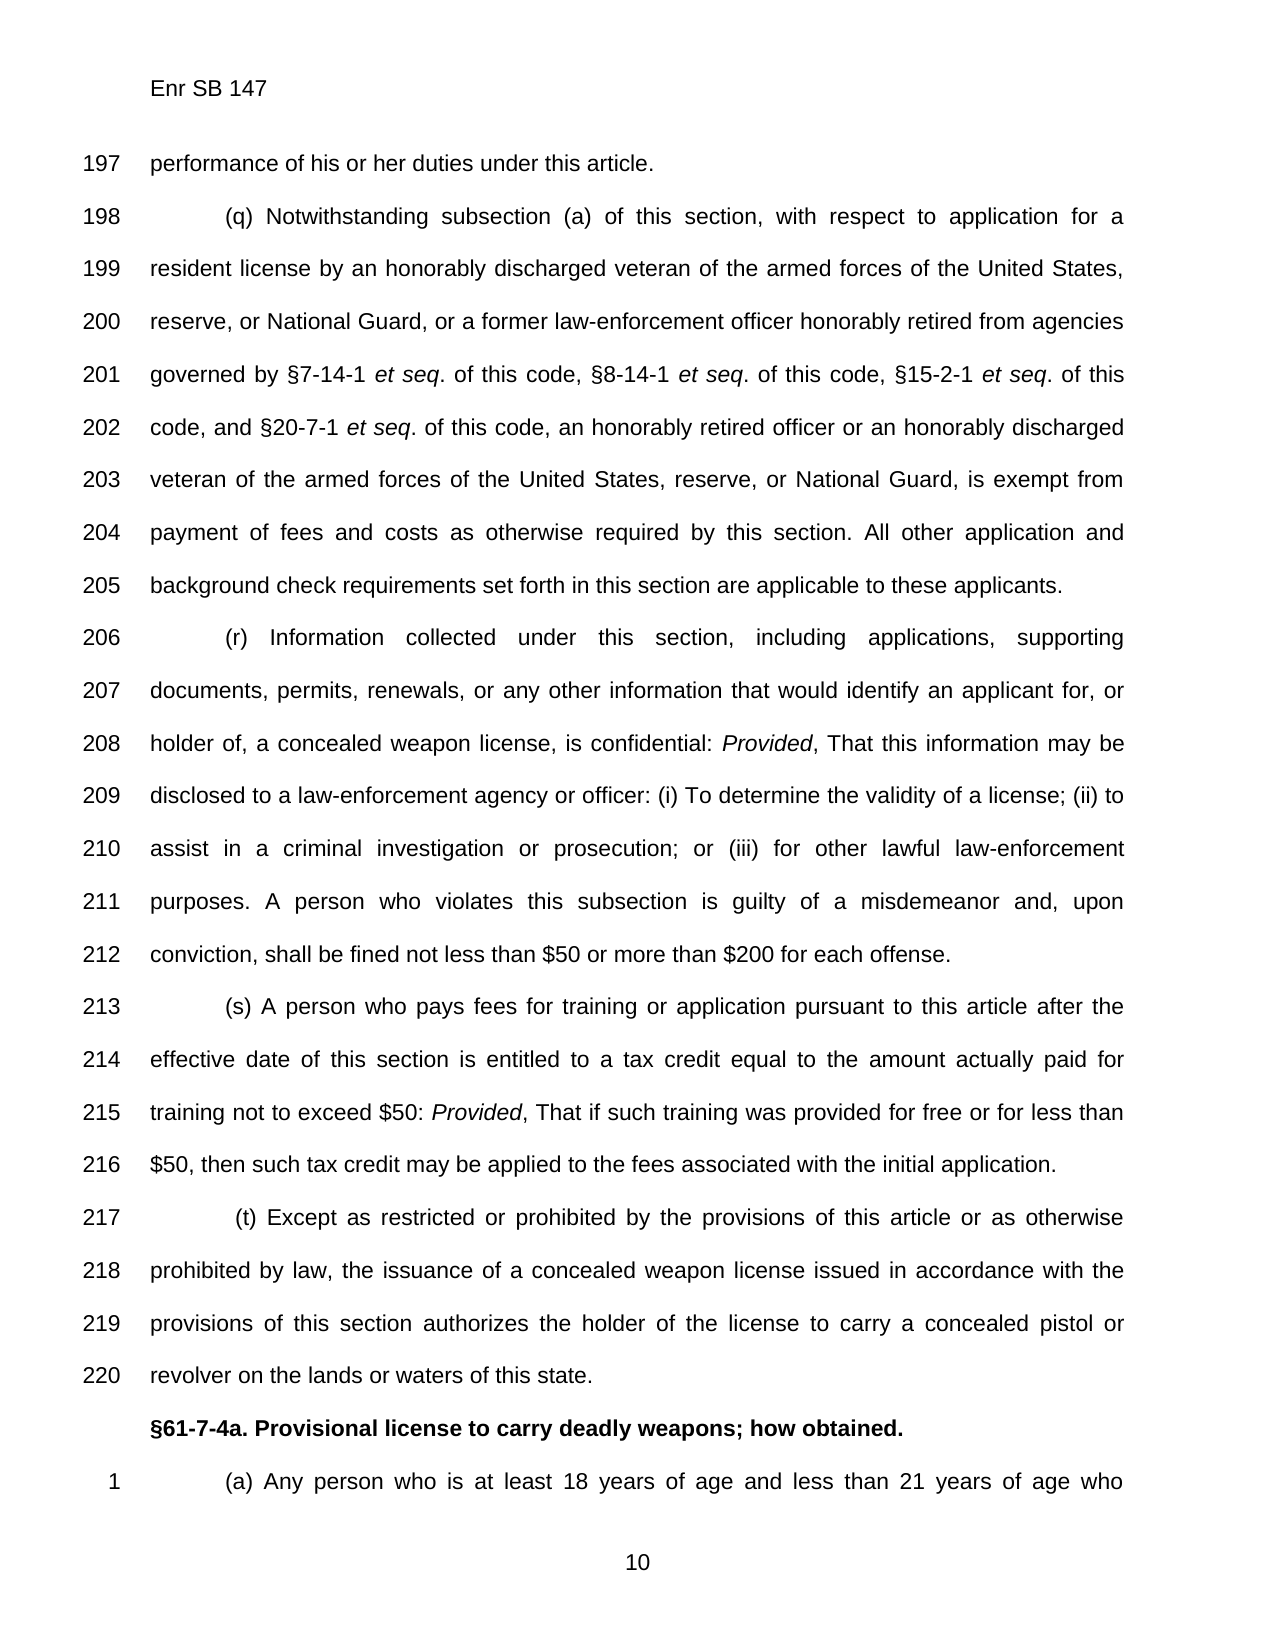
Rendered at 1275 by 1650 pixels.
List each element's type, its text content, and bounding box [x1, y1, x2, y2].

text (r) Information collected under this section, including applications, supporting documents, permits, renewals, or any other information that would identify an applicant for, or holder of, a concealed weapon license, is confidential: Provided, That this information may be disclosed to a law-enforcement agency or officer: (i) To determine the validity of a license; (ii) to assist in a criminal investigation or prosecution; or (iii) for other lawful law-enforcement purposes. A person who violates this subsection is guilty of a misdemeanor and, upon conviction, shall be fined not less than $50 or more than $200 for each offense. [150, 624, 1125, 967]
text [150, 1468, 1125, 1494]
text (s) A person who pays fees for training or application pursuant to this article after the effective date of this section is entitled to a tax credit equal to the amount actually paid for training not to exceed $50: Provided, That if such training was provided for free or for less than $50, then such tax credit may be applied to the fees associated with the initial application. [150, 993, 1125, 1178]
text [150, 150, 1125, 176]
text (q) Notwithstanding subsection (a) of this section, with respect to application for a resident license by an honorably discharged veteran of the armed forces of the United States, reserve, or National Guard, or a former law-enforcement officer honorably retired from agencies governed by §7-14-1 et seq. of this code, §8-14-1 et seq. of this code, §15-2-1 et seq. of this code, and §20-7-1 et seq. of this code, an honorably retired officer or an honorably discharged veteran of the armed forces of the United States, reserve, or National Guard, is exempt from payment of fees and costs as otherwise required by this section. All other application and background check requirements set forth in this section are applicable to these applicants. [150, 203, 1125, 598]
text (t) Except as restricted or prohibited by the provisions of this article or as otherwise prohibited by law, the issuance of a concealed weapon license issued in accordance with the provisions of this section authorizes the holder of the license to carry a concealed pistol or revolver on the lands or waters of this state. [150, 1204, 1125, 1389]
subtitle §61-7-4a. Provisional license to carry deadly weapons; how obtained. [150, 1415, 1125, 1441]
